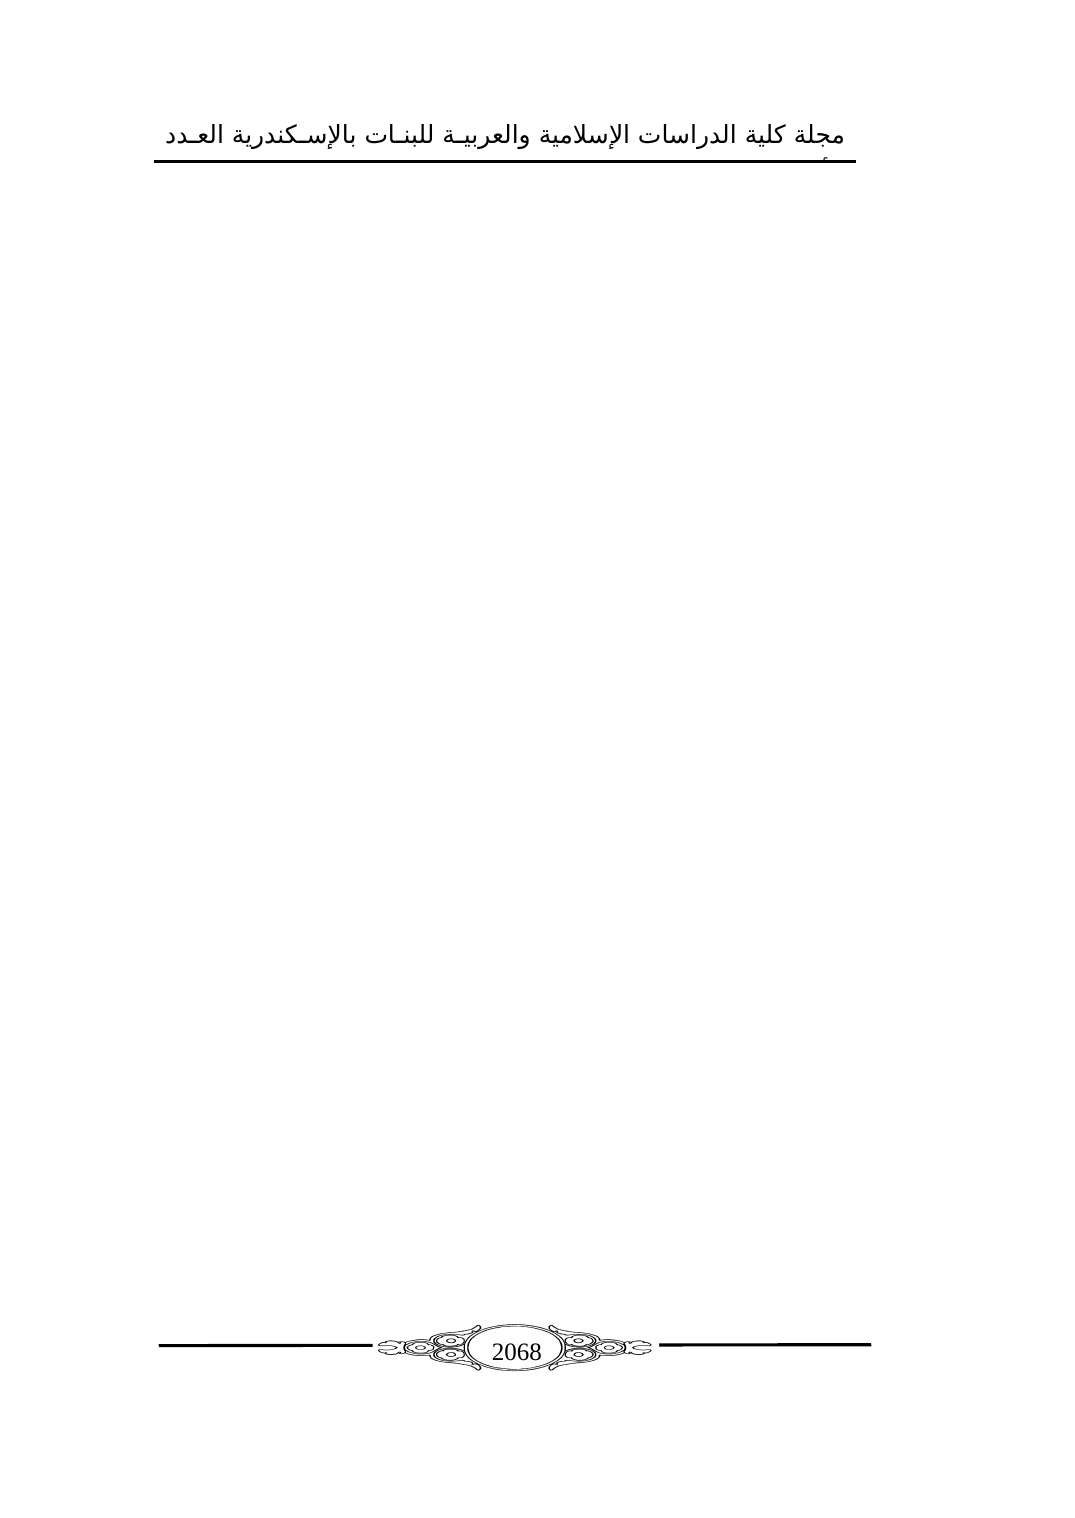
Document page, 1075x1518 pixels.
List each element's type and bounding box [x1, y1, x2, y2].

picture [372, 1321, 660, 1373]
